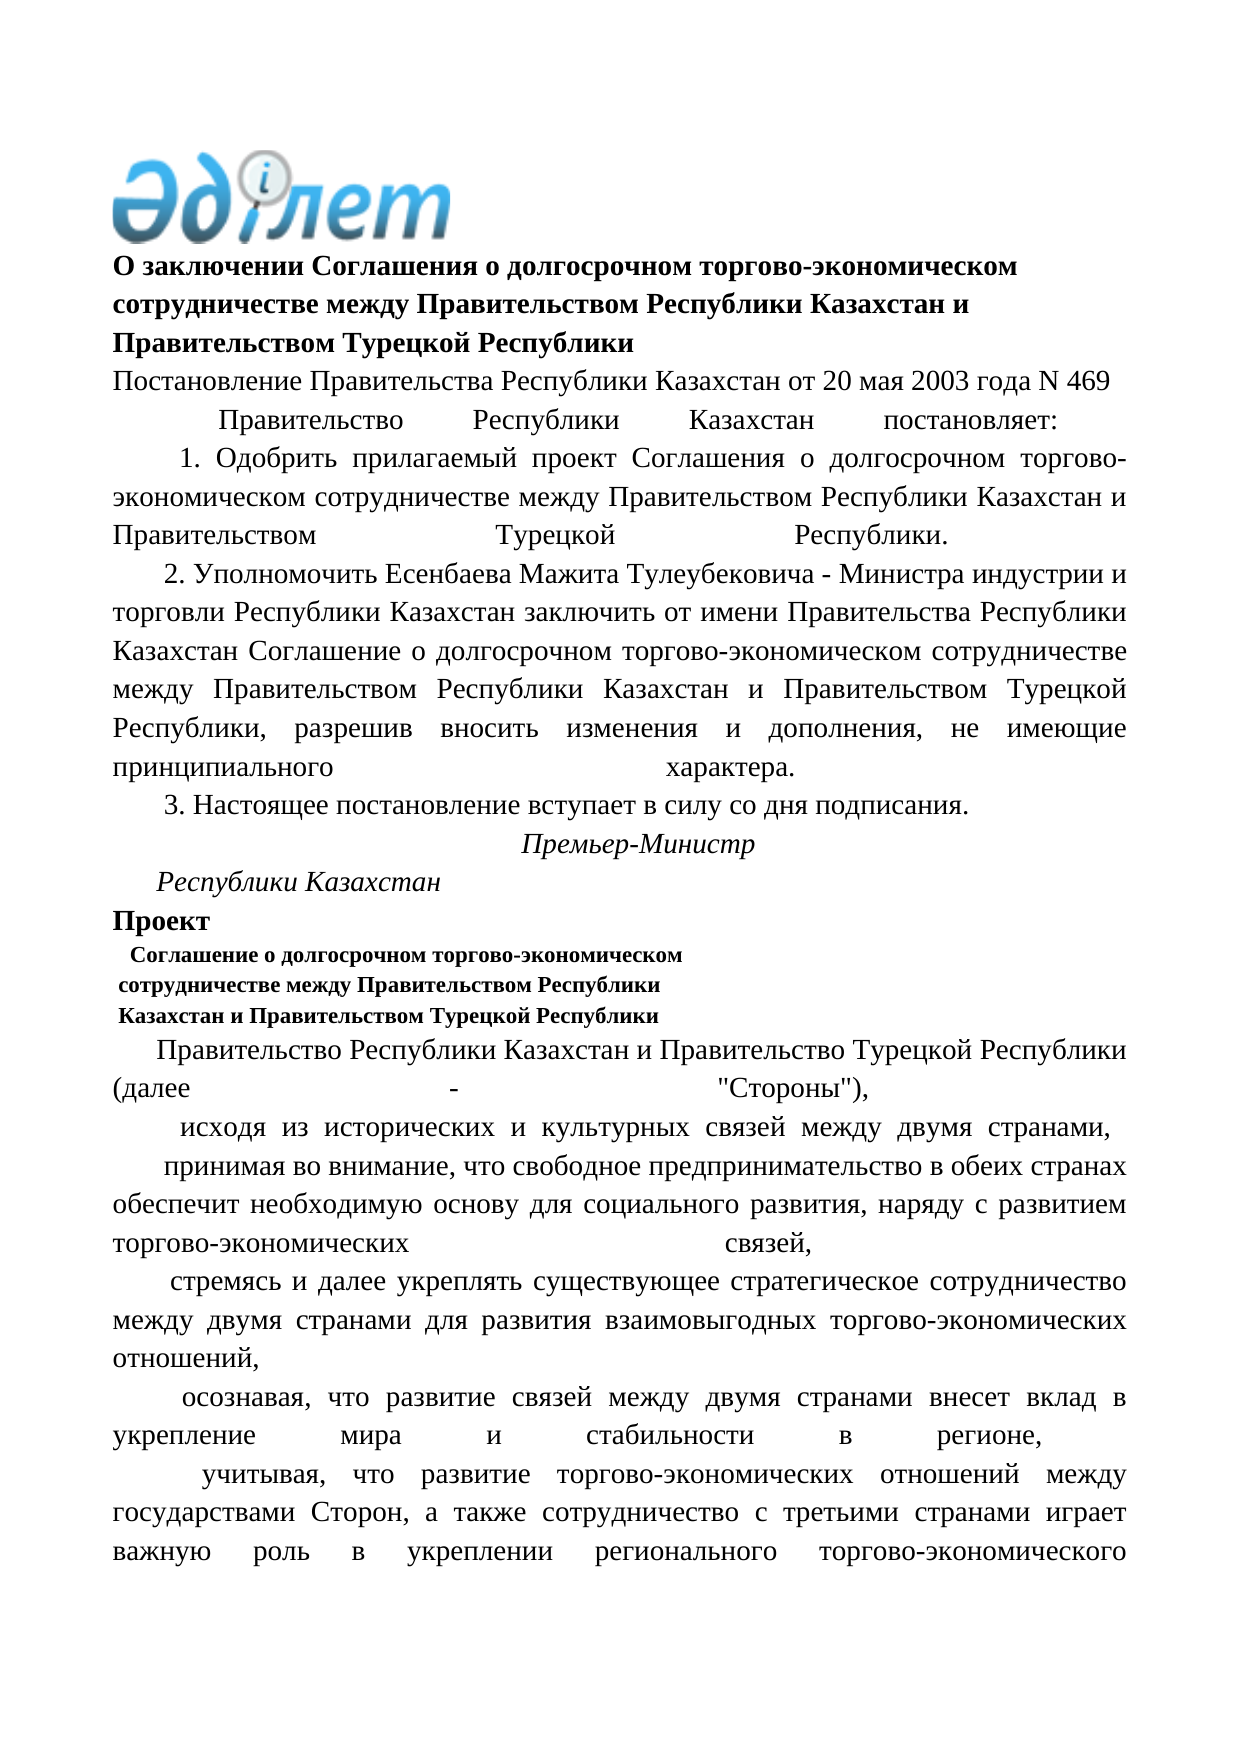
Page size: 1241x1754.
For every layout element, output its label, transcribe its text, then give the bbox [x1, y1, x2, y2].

text Правительство Республики Казахстан постановляет: 1. Одобрить прилагаемый проект Соглашения о долгосрочном торгово-экономическом сотрудничестве между Правительством Республики Казахстан и Правительством Турецкой Республики. 2. Уполномочить Есенбаева Мажита Тулеубековича - Министра индустрии и торговли Республики Казахстан заключить от имени Правительства Республики Казахстан Соглашение о долгосрочном торгово-экономическом сотрудничестве между Правительством Республики Казахстан и Правительством Турецкой Республики, разрешив вносить изменения и дополнения, не имеющие принципиального характера. 3. Настоящее постановление вступает в силу со дня подписания. [112, 402, 1128, 821]
picture [112, 150, 451, 244]
text Премьер-Министр Республики Казахстан [112, 826, 1128, 898]
text Постановление Правительства Республики Казахстан от 20 мая 2003 года N 469 [112, 363, 1128, 397]
text О заключении Соглашения о долгосрочном торгово-экономическом сотрудничестве между Правительством Республики Казахстан и Правительством Турецкой Республики [112, 248, 1128, 358]
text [112, 1032, 1128, 1567]
text Проект [112, 903, 1128, 936]
text Соглашение о долгосрочном торгово-экономическом сотрудничестве между Правительством Республики Казахстан и Правительством Турецкой Республики [112, 941, 1128, 1028]
